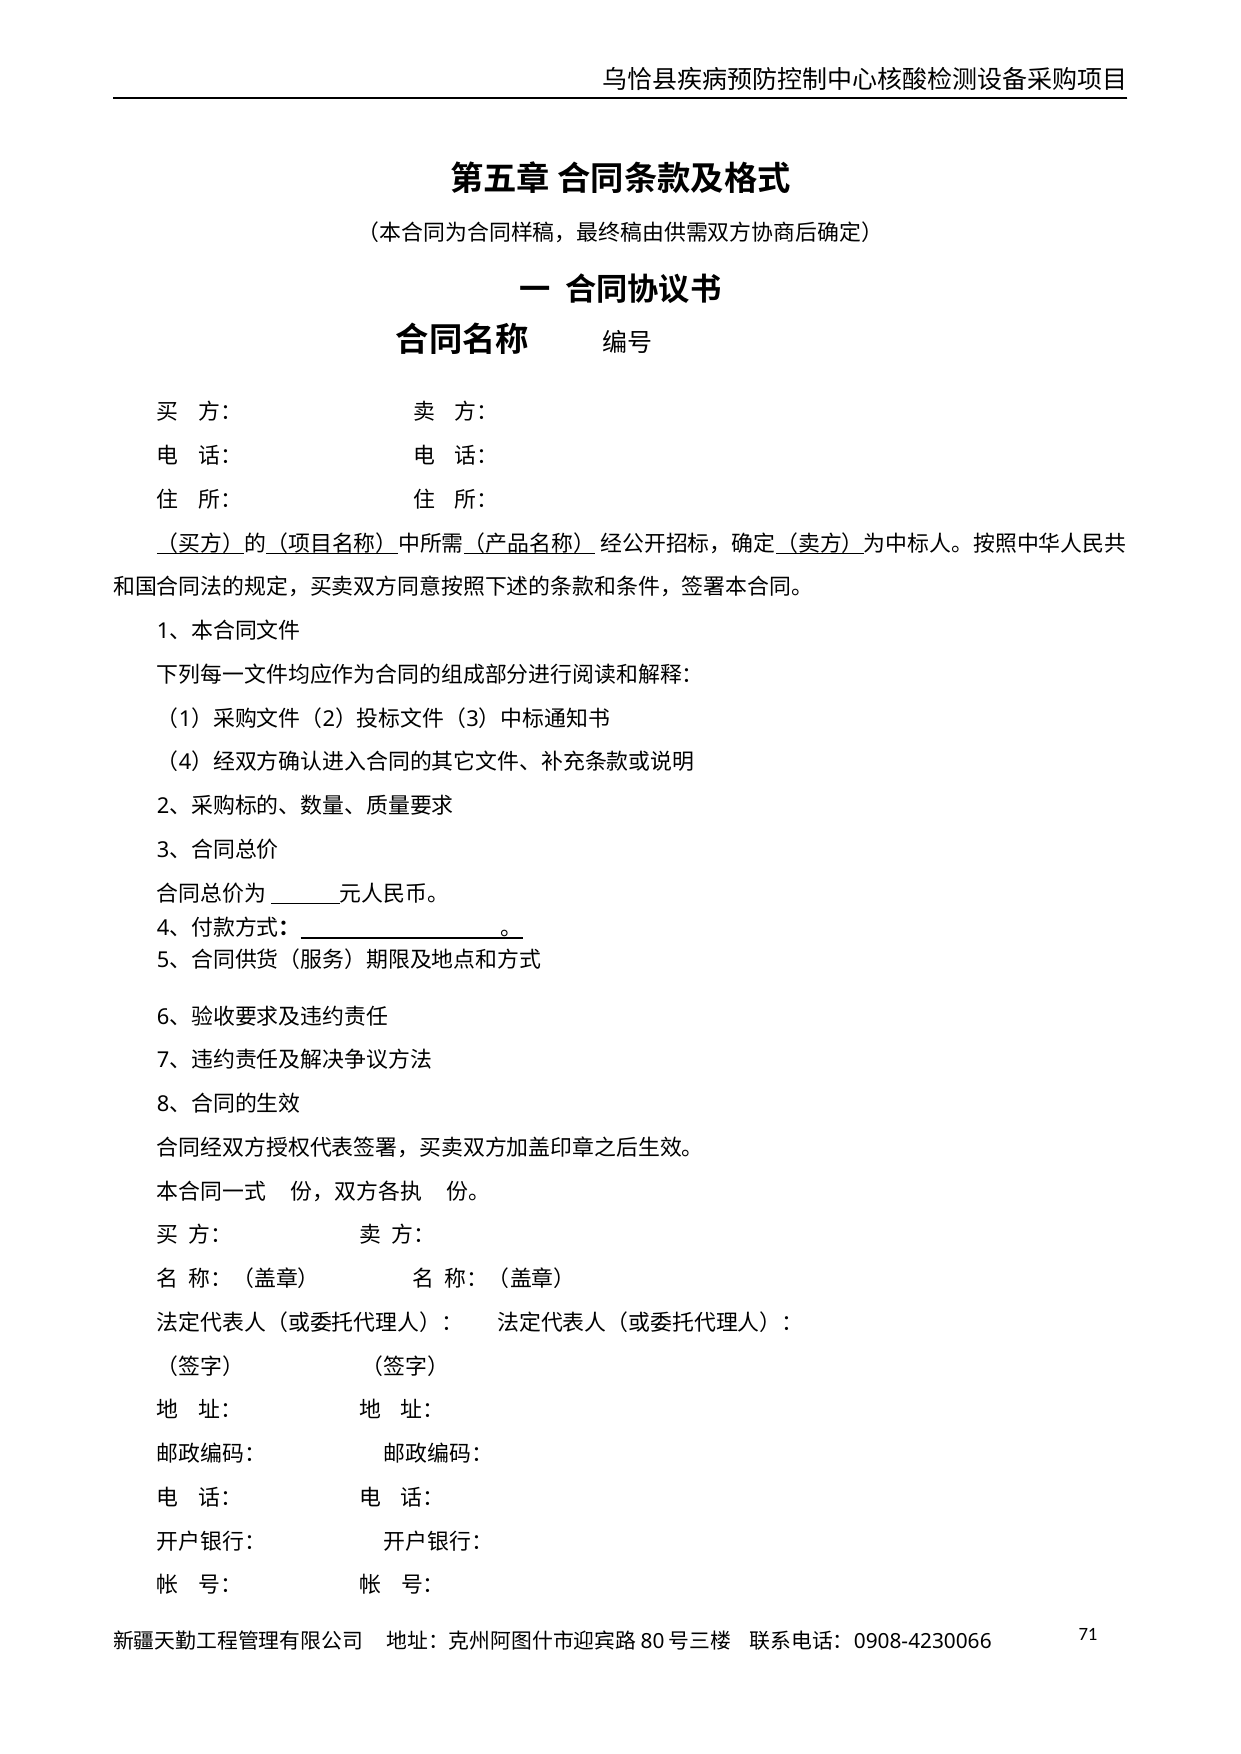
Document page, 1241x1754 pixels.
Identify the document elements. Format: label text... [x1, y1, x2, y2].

text 邮政编码： 邮政编码： [113, 1427, 1127, 1470]
text 买 方： 卖 方： [113, 385, 1127, 428]
text 合同经双方授权代表签署，买卖双方加盖印章之后生效。 [113, 1120, 1127, 1164]
text （4）经双方确认进入合同的其它文件、补充条款或说明 [113, 735, 1127, 778]
text 开户银行： 开户银行： [113, 1514, 1127, 1558]
text 2、采购标的、数量、质量要求 [113, 778, 1127, 822]
text 8、合同的生效 [113, 1077, 1127, 1120]
text 电 话： 电 话： [113, 1470, 1127, 1514]
text 1、本合同文件 [113, 603, 1127, 647]
text 住 所： 住 所： [113, 472, 1127, 516]
text （1）采购文件（2）投标文件（3）中标通知书 [113, 691, 1127, 735]
text 5、合同供货（服务）期限及地点和方式 [113, 942, 1127, 973]
text 合同名称 编号 [113, 312, 1127, 361]
list （本合同为合同样稿，最终稿由供需双方协商后确定） [113, 200, 1127, 250]
text 4、付款方式： 。 [113, 910, 1127, 942]
list 合同协议书 [113, 250, 1127, 312]
text （签字） （签字） [113, 1339, 1127, 1383]
text 地 址： 地 址： [113, 1383, 1127, 1427]
text 买 方： 卖 方： [113, 1208, 1127, 1252]
text 合同总价为 元人民币。 [113, 866, 1127, 910]
text 法定代表人（或委托代理人）： 法定代表人（或委托代理人）： [113, 1295, 1127, 1339]
list 合同条款及格式 [113, 150, 1127, 200]
text 下列每一文件均应作为合同的组成部分进行阅读和解释： [113, 647, 1127, 691]
text 帐 号： 帐 号： [113, 1558, 1127, 1602]
text 7、违约责任及解决争议方法 [113, 1033, 1127, 1077]
text （买方）的（项目名称）中所需（产品名称） 经公开招标，确定（卖方）为中标人。按照中华人民共和国合同法的规定，买卖双方同意按照下述的条款和条件，签署本合同。 [113, 516, 1127, 603]
text 3、合同总价 [113, 822, 1127, 866]
text 电 话： 电 话： [113, 428, 1127, 472]
text 本合同一式 份，双方各执 份。 [113, 1164, 1127, 1208]
text 名 称：（盖章） 名 称：（盖章） [113, 1252, 1127, 1295]
text 6、验收要求及违约责任 [113, 989, 1127, 1033]
